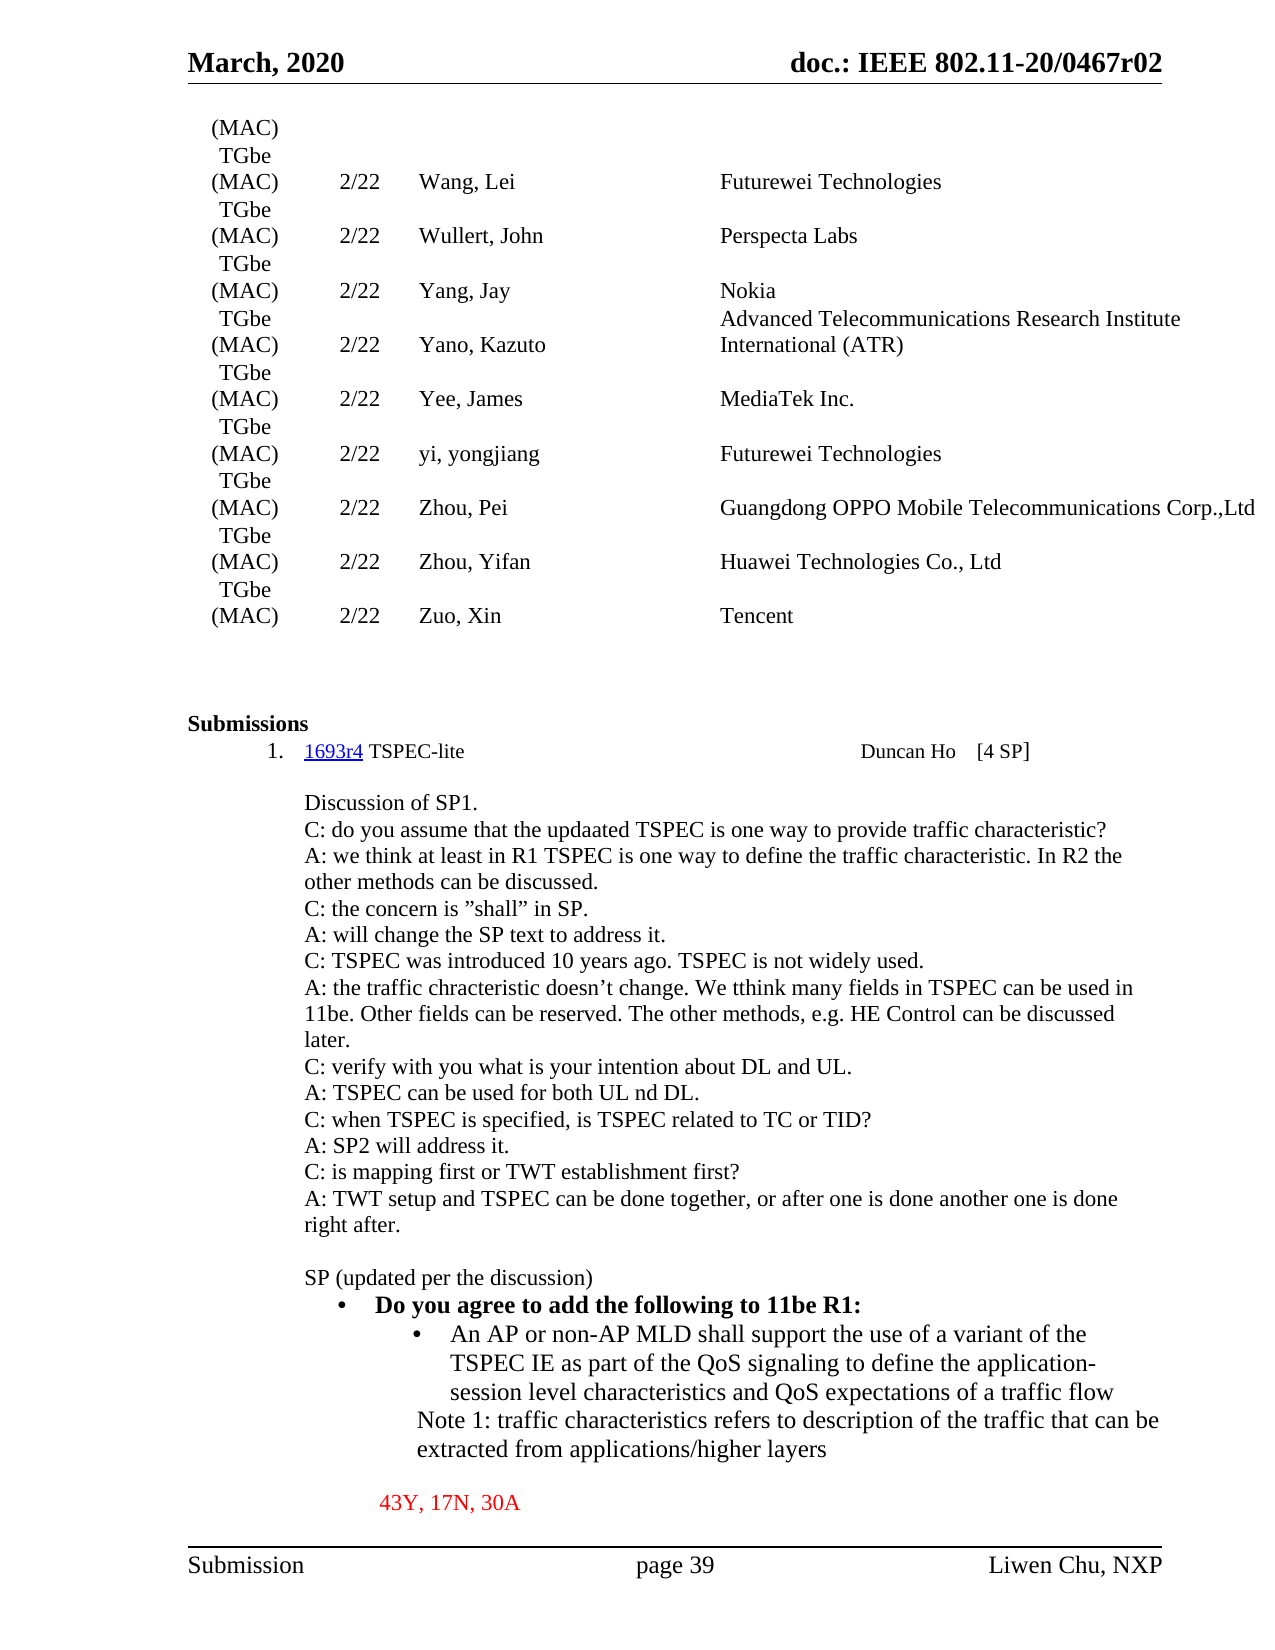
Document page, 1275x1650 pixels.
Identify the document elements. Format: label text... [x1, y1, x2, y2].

list C: is mapping first or TWT establishment first? [304, 1158, 1162, 1185]
list A: we think at least in R1 TSPEC is one way to define the traffic characteristic. In R2 the other methods can be discussed. [304, 842, 1162, 895]
list Do you agree to add the following to 11be R1: [337, 1290, 1162, 1319]
list C: TSPEC was introduced 10 years ago. TSPEC is not widely used. [304, 947, 1162, 974]
list C: do you assume that the updaated TSPEC is one way to provide traffic characteristic? [304, 816, 1162, 842]
list 1693r4 TSPEC-lite Duncan Ho [4 SP] [267, 737, 1162, 763]
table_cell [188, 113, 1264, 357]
list A: TWT setup and TSPEC can be done together, or after one is done another one is done right after. [304, 1185, 1162, 1237]
list A: TSPEC can be used for both UL nd DL. [304, 1079, 1162, 1106]
list A: the traffic chracteristic doesn’t change. We tthink many fields in TSPEC can be used in 11be. Other fields can be reserved. The other methods, e.g. HE Control can be discussed later. [304, 974, 1162, 1053]
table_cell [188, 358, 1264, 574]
list Discussion of SP1. [304, 789, 1162, 816]
list 43Y, 17N, 30A [379, 1489, 1162, 1516]
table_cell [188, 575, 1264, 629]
list An AP or non-AP MLD shall support the use of a variant of the TSPEC IE as part of the QoS signaling to define the application-session level characteristics and QoS expectations of a traffic flow [412, 1319, 1162, 1405]
text Submissions [187, 710, 1162, 737]
list C: when TSPEC is specified, is TSPEC related to TC or TID? [304, 1106, 1162, 1132]
list C: verify with you what is your intention about DL and UL. [304, 1053, 1162, 1079]
list A: SP2 will address it. [304, 1132, 1162, 1158]
list A: will change the SP text to address it. [304, 921, 1162, 947]
list SP (updated per the discussion) [304, 1264, 1162, 1290]
list C: the concern is ”shall” in SP. [304, 895, 1162, 921]
list Note 1: traffic characteristics refers to description of the traffic that can be extracted from applications/higher layers [417, 1405, 1162, 1463]
